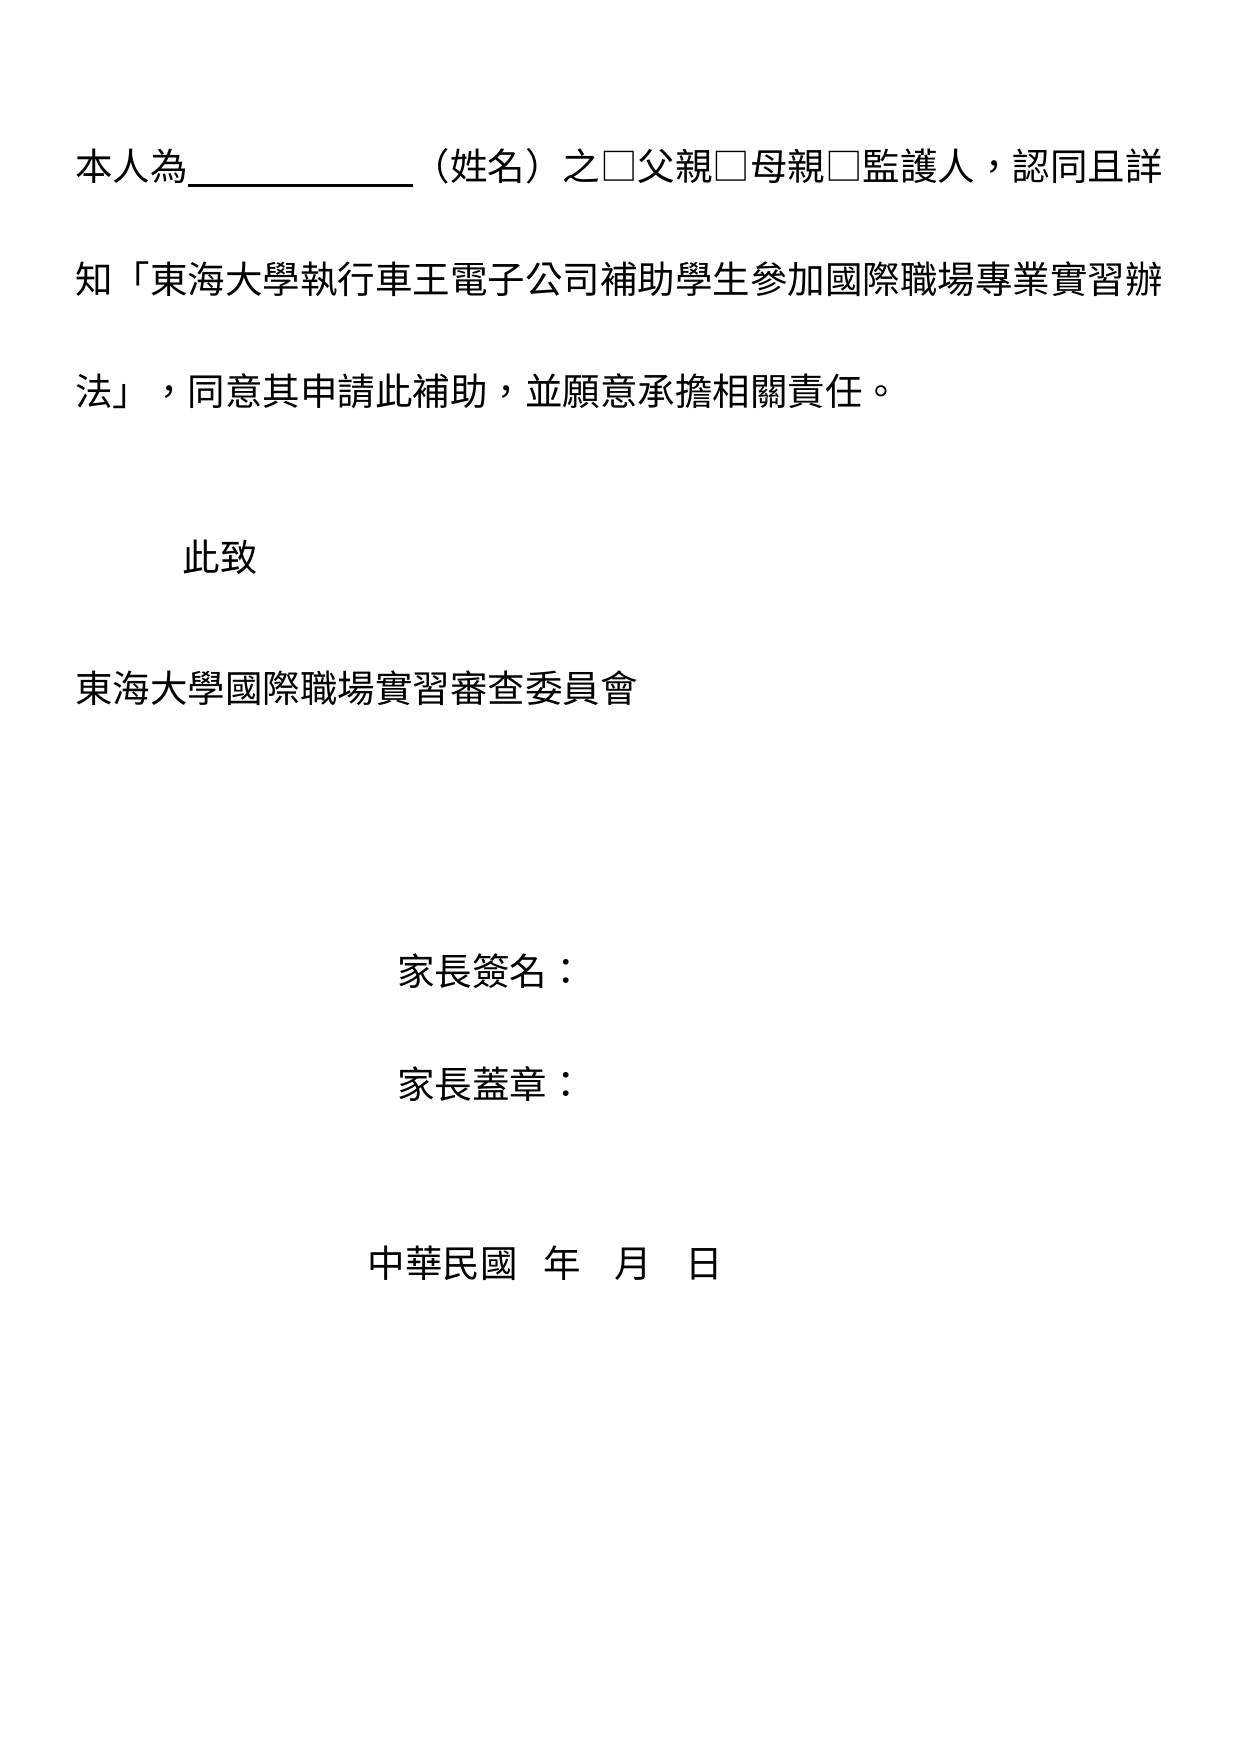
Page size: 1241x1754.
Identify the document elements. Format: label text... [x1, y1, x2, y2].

text 東海大學國際職場實習審查委員會 [75, 648, 1165, 723]
text 中華民國 年 月 日 [75, 1223, 1165, 1298]
text 此致 [75, 517, 1165, 592]
text 家長簽名： [75, 932, 1165, 1007]
text 本人為 （姓名）之□父親□母親□監護人，認同且詳知「東海大學執行車王電子公司補助學生參加國際職場專業實習辦法」，同意其申請此補助，並願意承擔相關責任。 [75, 127, 1165, 427]
text 家長蓋章： [75, 1044, 1165, 1119]
